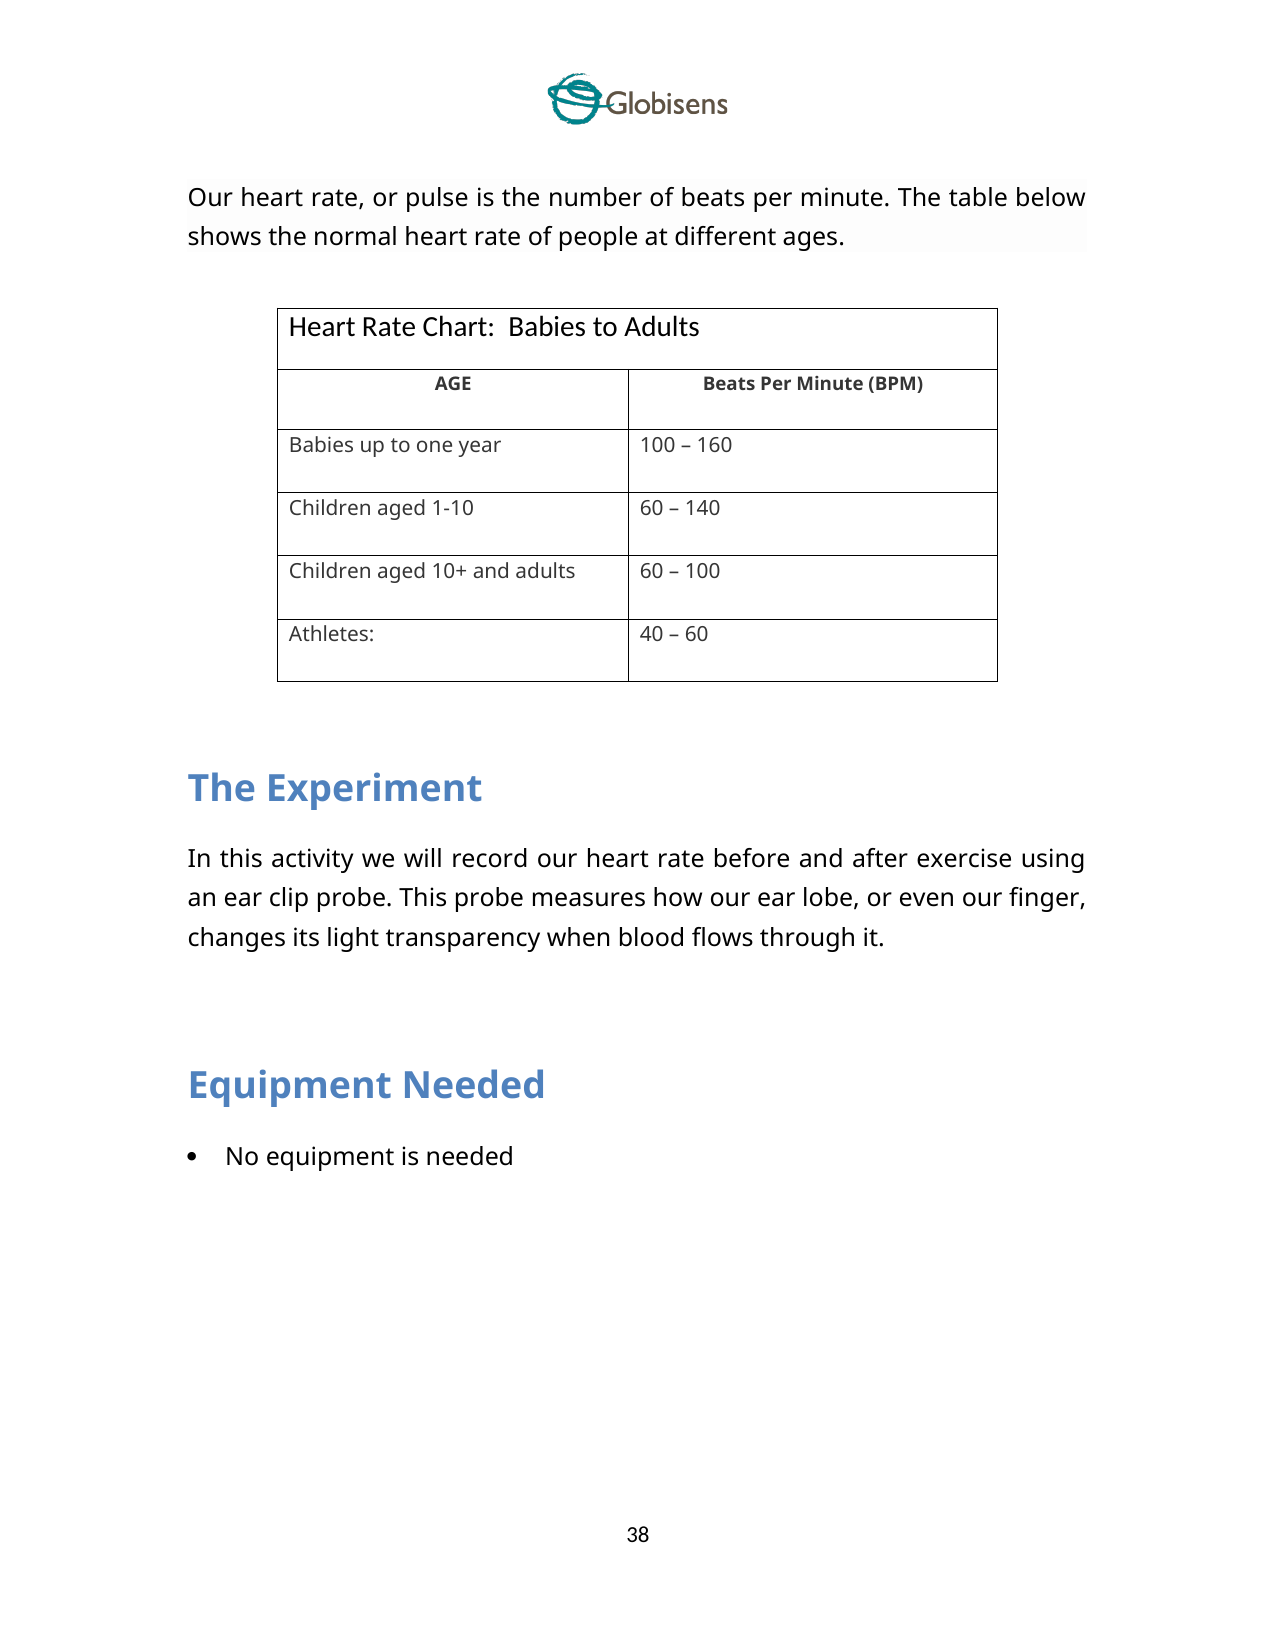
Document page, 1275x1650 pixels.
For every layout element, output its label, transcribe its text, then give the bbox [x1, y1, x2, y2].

table_cell 60 – 100 [629, 556, 997, 618]
table_header Heart Rate Chart: Babies to Adults [278, 309, 997, 369]
picture [547, 73, 728, 125]
text The Experiment [187, 761, 1087, 812]
table_cell Beats Per Minute (BPM) [629, 370, 997, 429]
table_cell 40 – 60 [629, 620, 997, 681]
table_cell Babies up to one year [278, 430, 628, 492]
text Our heart rate, or pulse is the number of beats per minute. The table below shows the normal heart rate of people at different ages. [187, 179, 1087, 252]
text Equipment Needed [187, 1059, 1087, 1110]
table_cell Children aged 1-10 [278, 493, 628, 555]
text In this activity we will record our heart rate before and after exercise using an ear clip probe. This probe measures how our ear lobe, or even our finger, changes its light transparency when blood flows through it. [187, 841, 1087, 953]
table_cell Children aged 10+ and adults [278, 556, 628, 618]
table_cell Athletes: [278, 620, 628, 681]
table_cell AGE [278, 370, 628, 429]
list No equipment is needed [187, 1138, 1087, 1172]
table_cell 60 – 140 [629, 493, 997, 555]
table_cell 100 – 160 [629, 430, 997, 492]
